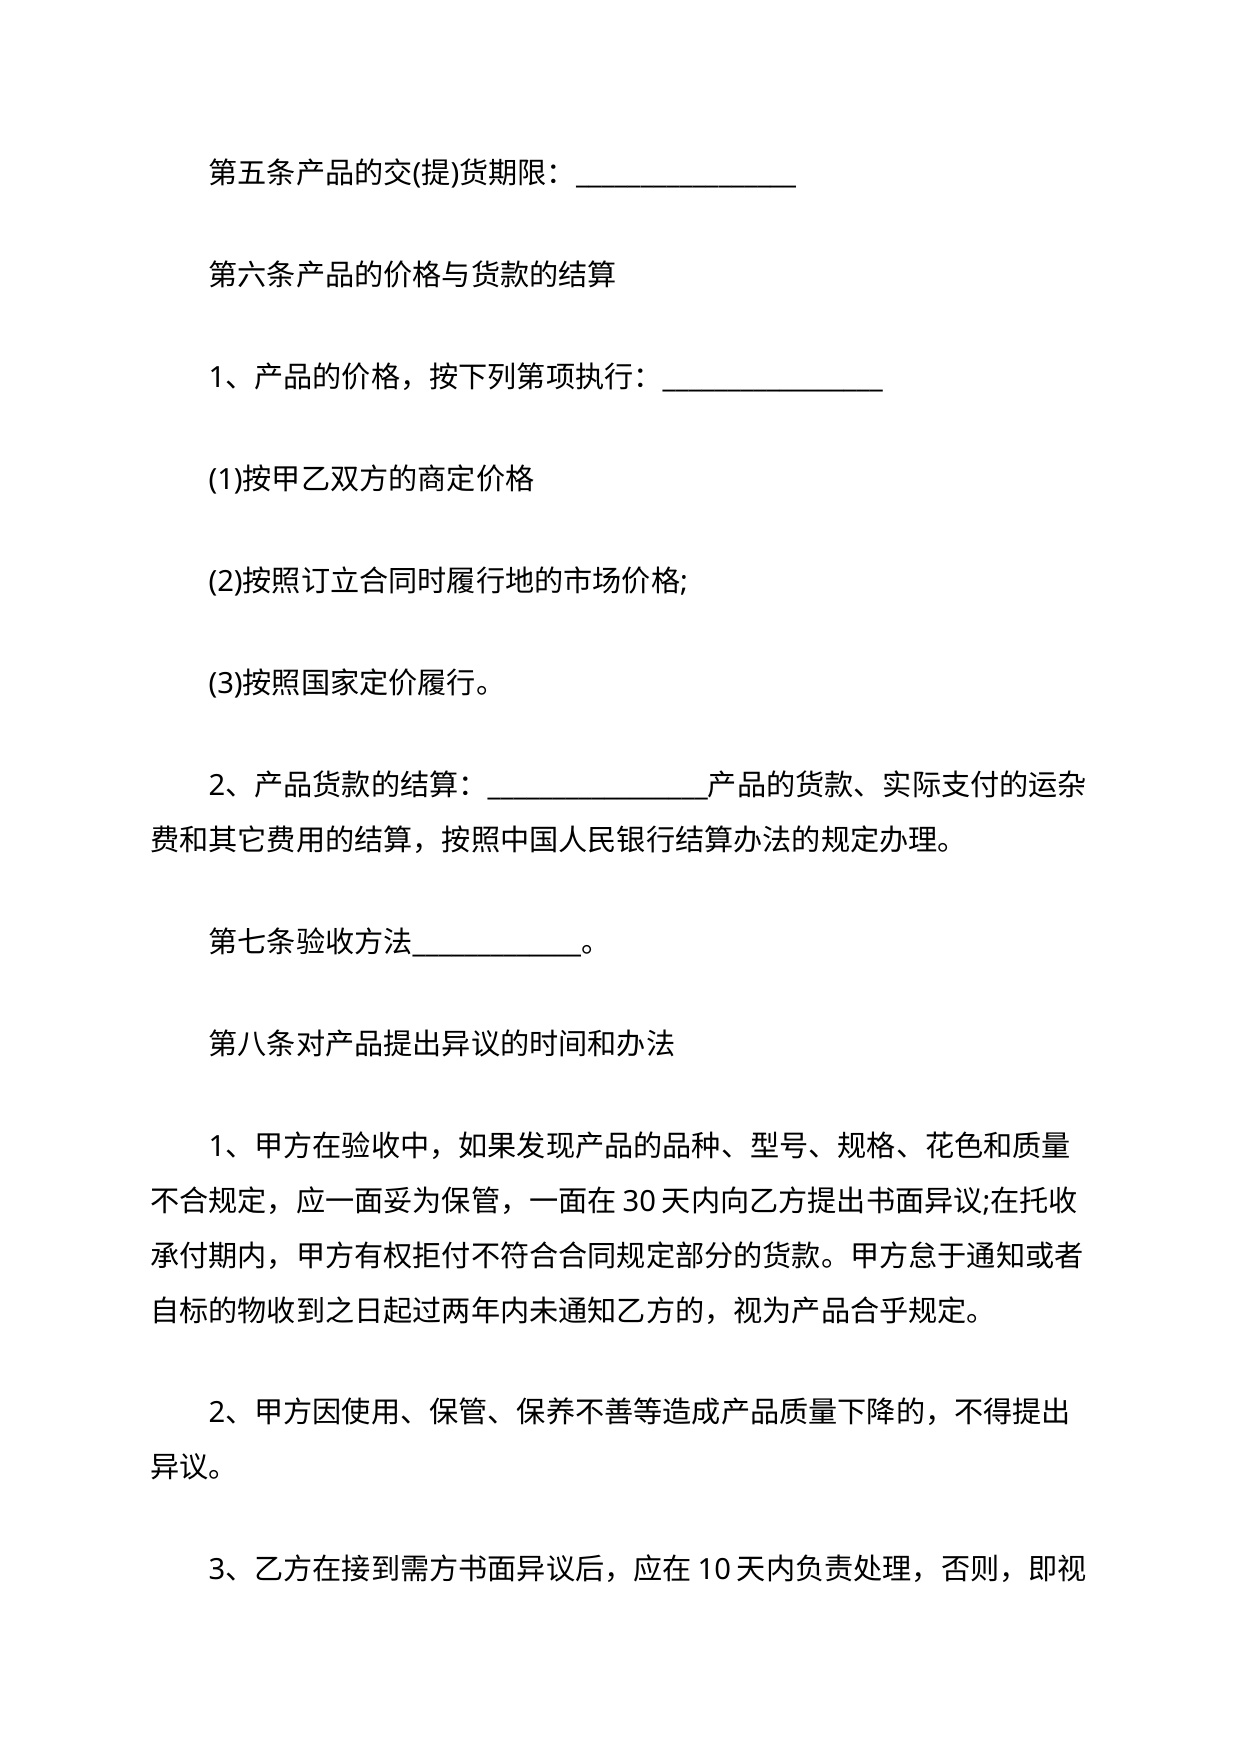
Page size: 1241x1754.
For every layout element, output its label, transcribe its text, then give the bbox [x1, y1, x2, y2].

text (3)按照国家定价履行。 [150, 660, 1090, 702]
text 1、产品的价格，按下列第项执行：_________________ [150, 354, 1090, 396]
text 第六条产品的价格与货款的结算 [150, 252, 1090, 294]
text 第五条产品的交(提)货期限：_________________ [150, 150, 1090, 192]
text 1、甲方在验收中，如果发现产品的品种、型号、规格、花色和质量不合规定，应一面妥为保管，一面在30天内向乙方提出书面异议;在托收承付期内，甲方有权拒付不符合合同规定部分的货款。甲方怠于通知或者自标的物收到之日起过两年内未通知乙方的，视为产品合乎规定。 [150, 1122, 1090, 1329]
text (1)按甲乙双方的商定价格 [150, 456, 1090, 498]
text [150, 1546, 1090, 1588]
text (2)按照订立合同时履行地的市场价格; [150, 558, 1090, 600]
text 2、产品货款的结算：_________________产品的货款、实际支付的运杂费和其它费用的结算，按照中国人民银行结算办法的规定办理。 [150, 762, 1090, 859]
text 第八条对产品提出异议的时间和办法 [150, 1020, 1090, 1063]
text 第七条验收方法_____________。 [150, 918, 1090, 961]
text 2、甲方因使用、保管、保养不善等造成产品质量下降的，不得提出异议。 [150, 1389, 1090, 1486]
